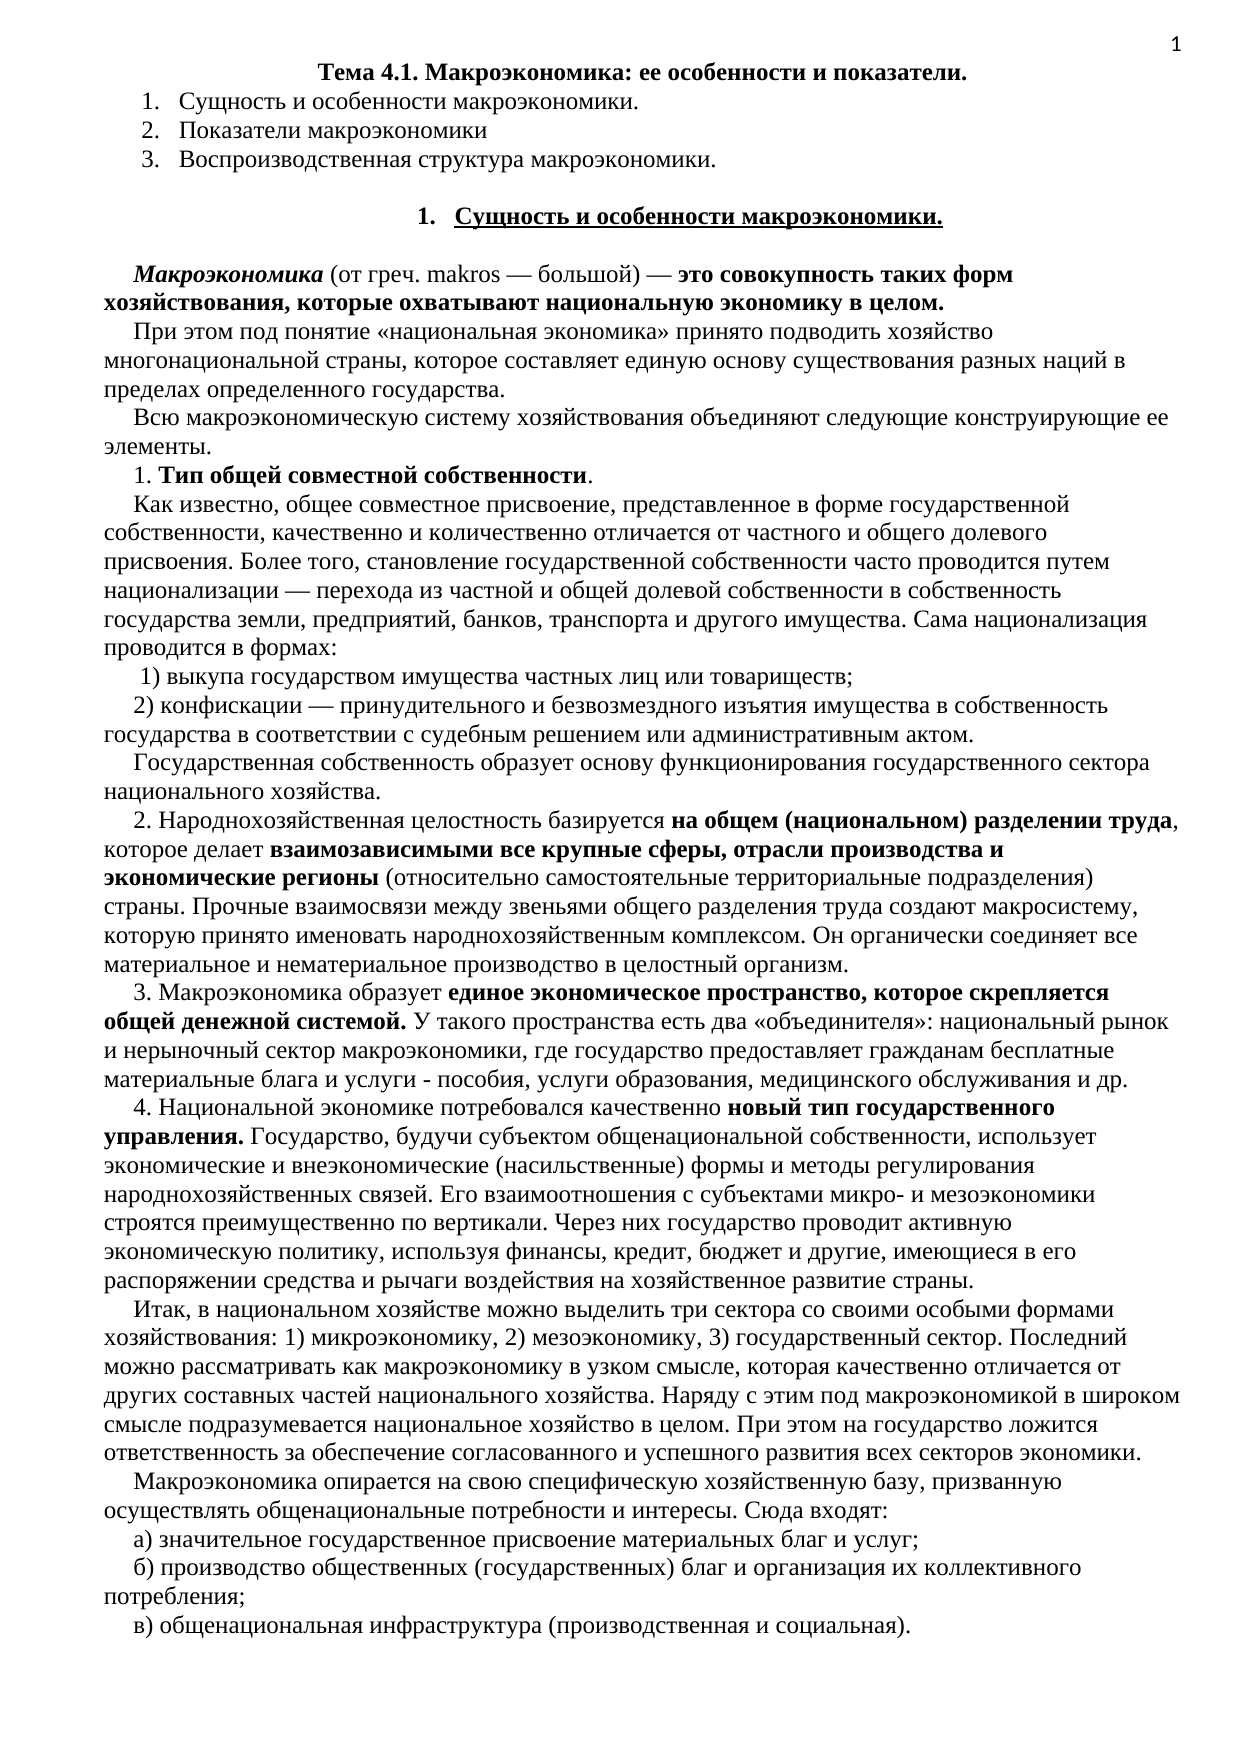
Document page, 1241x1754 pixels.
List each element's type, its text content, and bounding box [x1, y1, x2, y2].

text Всю макроэкономическую систему хозяйствования объединяют следующие конструирующие ее элементы. [103, 402, 1181, 460]
text б) производство общественных (государственных) благ и организация их коллективного потребления; [103, 1552, 1181, 1610]
text 3. Макроэкономика образует единое экономическое пространство, которое скрепляется общей денежной системой. У такого пространства есть два «объединителя»: национальный рынок и нерыночный сектор макроэкономики, где государство предоставляет гражданам бесплатные материальные блага и услуги - пособия, услуги образования, медицинского обслуживания и др. [103, 977, 1181, 1092]
text 1. Тип общей совместной собственности. [103, 460, 1181, 489]
list Сущность и особенности макроэкономики. [178, 201, 1181, 230]
text Итак, в национальном хозяйстве можно выделить три сектора со своими особыми формами хозяйствования: 1) микроэкономику, 2) мезоэкономику, 3) государственный сектор. Последний можно рассматривать как макроэкономику в узком смысле, которая качественно отличается от других составных частей национального хозяйства. Наряду с этим под макроэкономикой в широком смысле подразумевается национальное хозяйство в целом. При этом на государство ложится ответственность за обеспечение согласованного и успешного развития всех секторов экономики. [103, 1294, 1181, 1466]
text При этом под понятие «национальная экономика» принято подводить хозяйство многонациональной страны, которое составляет единую основу существования разных наций в пределах определенного государства. [103, 316, 1181, 402]
text 4. Национальной экономике потребовался качественно новый тип государственного управления. Государство, будучи субъектом общенациональной собственности, использует экономические и внеэкономические (насильственные) формы и методы регулирования народнохозяйственных связей. Его взаимоотношения с субъектами микро- и мезоэкономики строятся преимущественно по вертикали. Через них государство проводит активную экономическую политику, используя финансы, кредит, бюджет и другие, имеющиеся в его распоряжении средства и рычаги воздействия на хозяйственное развитие страны. [103, 1092, 1181, 1294]
list Сущность и особенности макроэкономики. [141, 86, 1181, 115]
text а) значительное государственное присвоение материальных благ и услуг; [103, 1524, 1181, 1552]
text 2. Народнохозяйственная целостность базируется на общем (национальном) разделении труда, которое делает взаимозависимыми все крупные сферы, отрасли производства и экономические регионы (относительно самостоятельные территориальные подразделения) страны. Прочные взаимосвязи между звеньями общего разделения труда создают макросистему, которую принято именовать народнохозяйственным комплексом. Он органически соединяет все материальное и нематериальное производство в целостный организм. [103, 805, 1181, 977]
text Тема 4.1. Макроэкономика: ее особенности и показатели. [103, 57, 1181, 86]
list Показатели макроэкономики [141, 115, 1181, 144]
text в) общенациональная инфраструктура (производственная и социальная). [103, 1610, 1181, 1639]
list Воспроизводственная структура макроэкономики. [141, 144, 1181, 172]
text Макроэкономика (от греч. makros — большой) — это совокупность таких форм хозяйствования, которые охватывают национальную экономику в целом. [103, 259, 1181, 316]
text Государственная собственность образует основу функционирования государственного сектора национального хозяйства. [103, 747, 1181, 805]
text Макроэкономика опирается на свою специфическую хозяйственную базу, призванную осуществлять общенациональные потребности и интересы. Сюда входят: [103, 1466, 1181, 1524]
text 2) конфискации — принудительного и безвозмездного изъятия имущества в собственность государства в соответствии с судебным решением или административным актом. [103, 690, 1181, 747]
text 1) выкупа государством имущества частных лиц или товариществ; [103, 661, 1181, 690]
text Как известно, общее совместное присвоение, представленное в форме государственной собственности, качественно и количественно отличается от частного и общего долевого присвоения. Более того, становление государственной собственности часто проводится путем национализации — перехода из частной и общей долевой собственности в собственность государства земли, предприятий, банков, транспорта и другого имущества. Сама национализация проводится в формах: [103, 489, 1181, 661]
